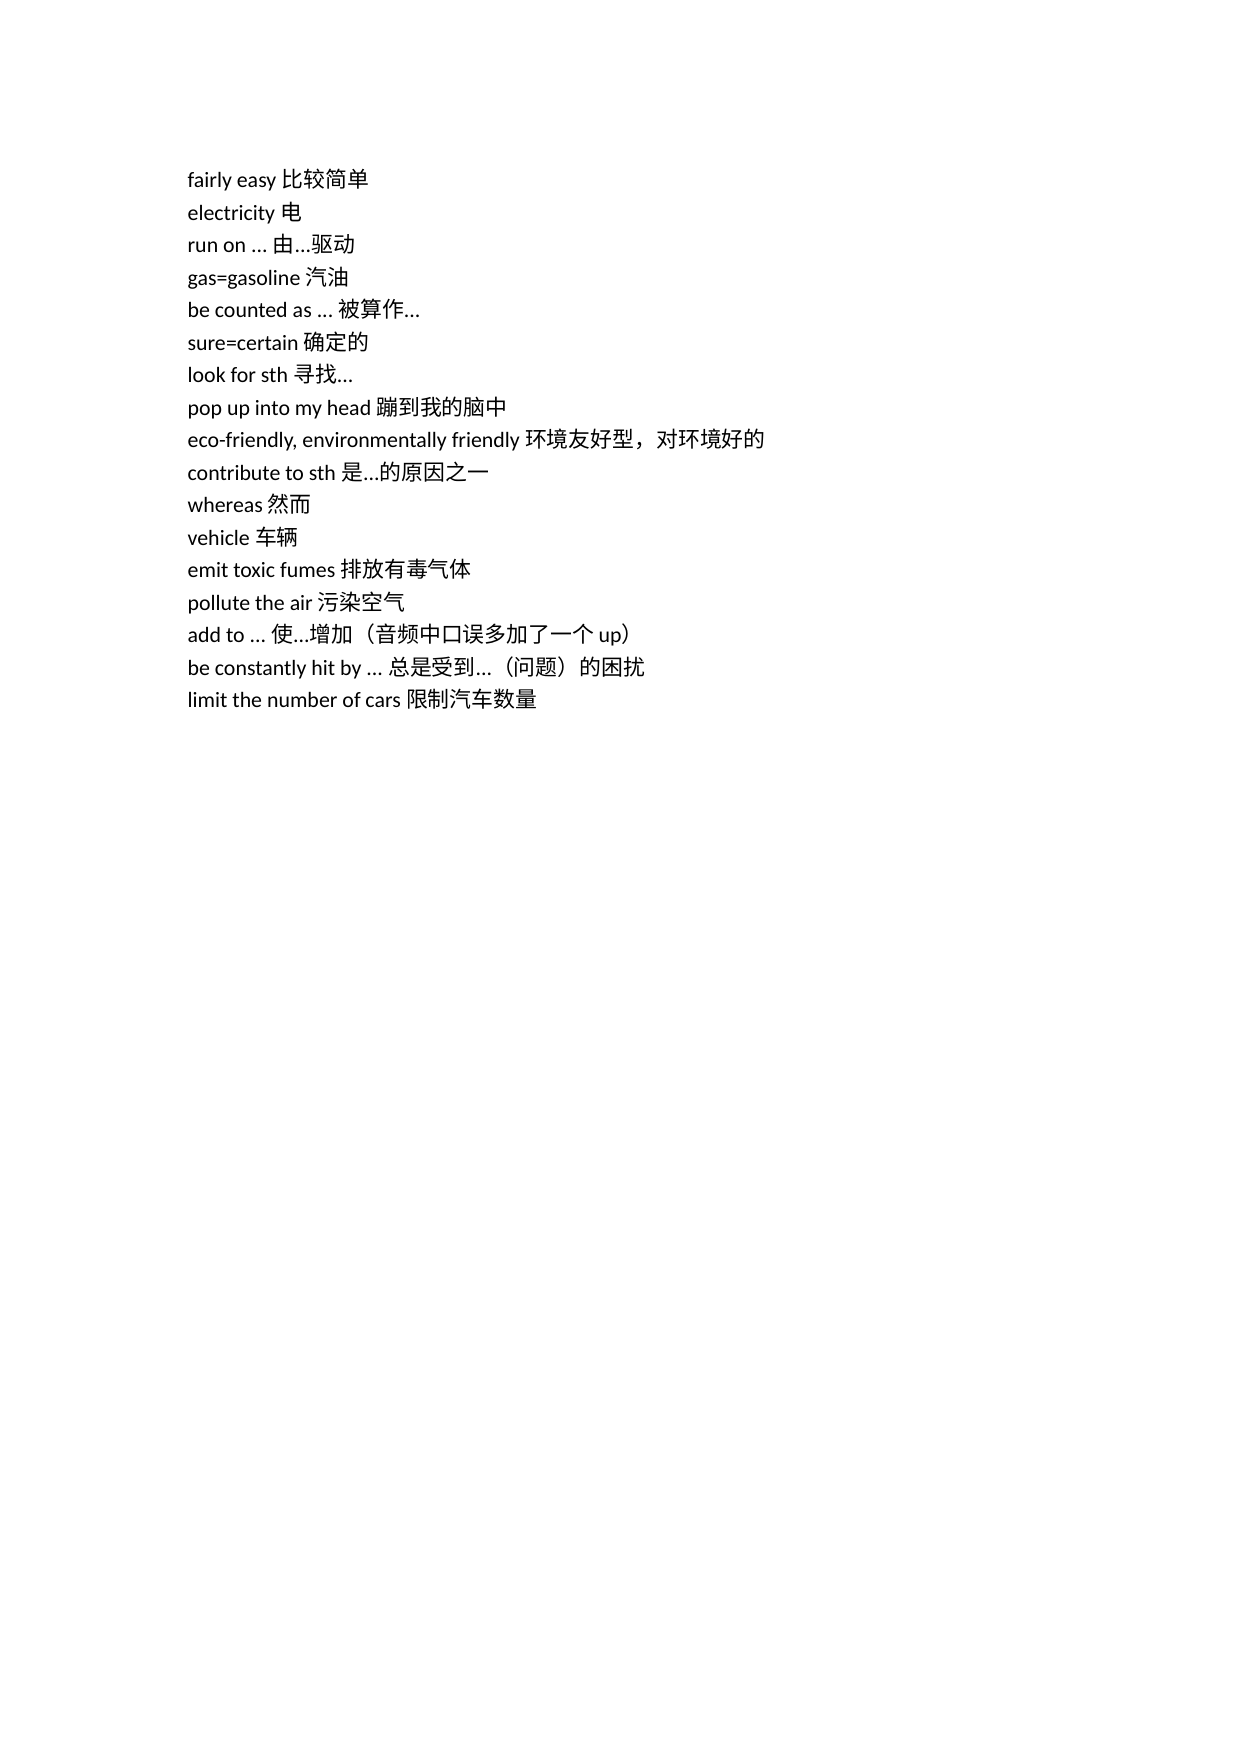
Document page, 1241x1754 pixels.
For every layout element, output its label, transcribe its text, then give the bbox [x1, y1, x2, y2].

text be counted as ... 被算作... [187, 292, 1053, 324]
text pollute the air 污染空气 [187, 584, 1053, 617]
text sure=certain 确定的 [187, 324, 1053, 357]
text limit the number of cars 限制汽车数量 [187, 682, 1053, 714]
text whereas 然而 [187, 487, 1053, 519]
text vehicle 车辆 [187, 519, 1053, 552]
text look for sth 寻找... [187, 357, 1053, 389]
text run on ... 由...驱动 [187, 227, 1053, 259]
text eco-friendly, environmentally friendly 环境友好型，对环境好的 [187, 422, 1053, 454]
text fairly easy 比较简单 [187, 162, 1053, 194]
text electricity 电 [187, 194, 1053, 227]
text pop up into my head 蹦到我的脑中 [187, 389, 1053, 422]
text add to ... 使...增加（音频中口误多加了一个up） [187, 617, 1053, 649]
text contribute to sth 是...的原因之一 [187, 454, 1053, 487]
text gas=gasoline 汽油 [187, 259, 1053, 292]
text be constantly hit by ... 总是受到...（问题）的困扰 [187, 649, 1053, 682]
text emit toxic fumes 排放有毒气体 [187, 552, 1053, 584]
